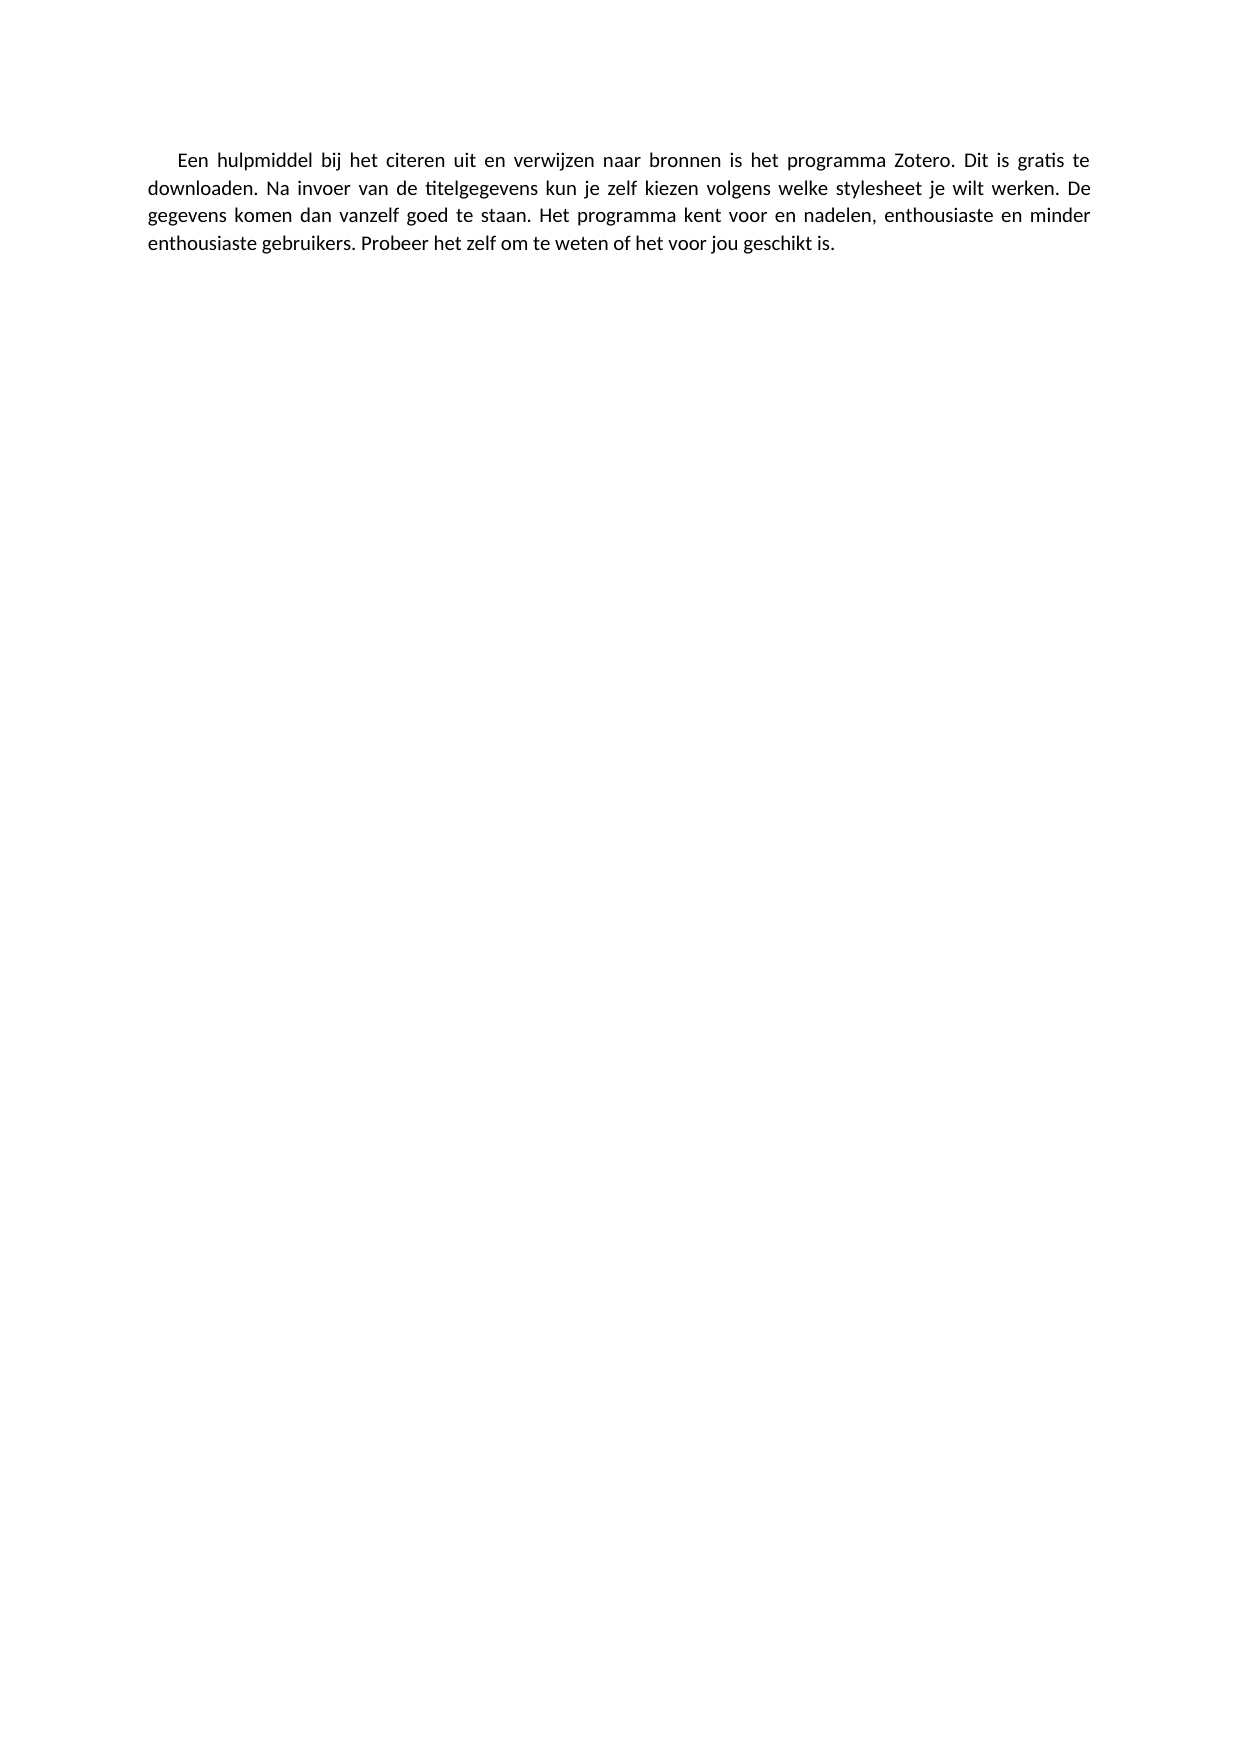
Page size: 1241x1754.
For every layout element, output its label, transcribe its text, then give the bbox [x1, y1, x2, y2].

text Een hulpmiddel bij het citeren uit en verwijzen naar bronnen is het programma Zotero. Dit is gratis te downloaden. Na invoer van de titelgegevens kun je zelf kiezen volgens welke stylesheet je wilt werken. De gegevens komen dan vanzelf goed te staan. Het programma kent voor en nadelen, enthousiaste en minder enthousiaste gebruikers. Probeer het zelf om te weten of het voor jou geschikt is. [148, 148, 1093, 255]
